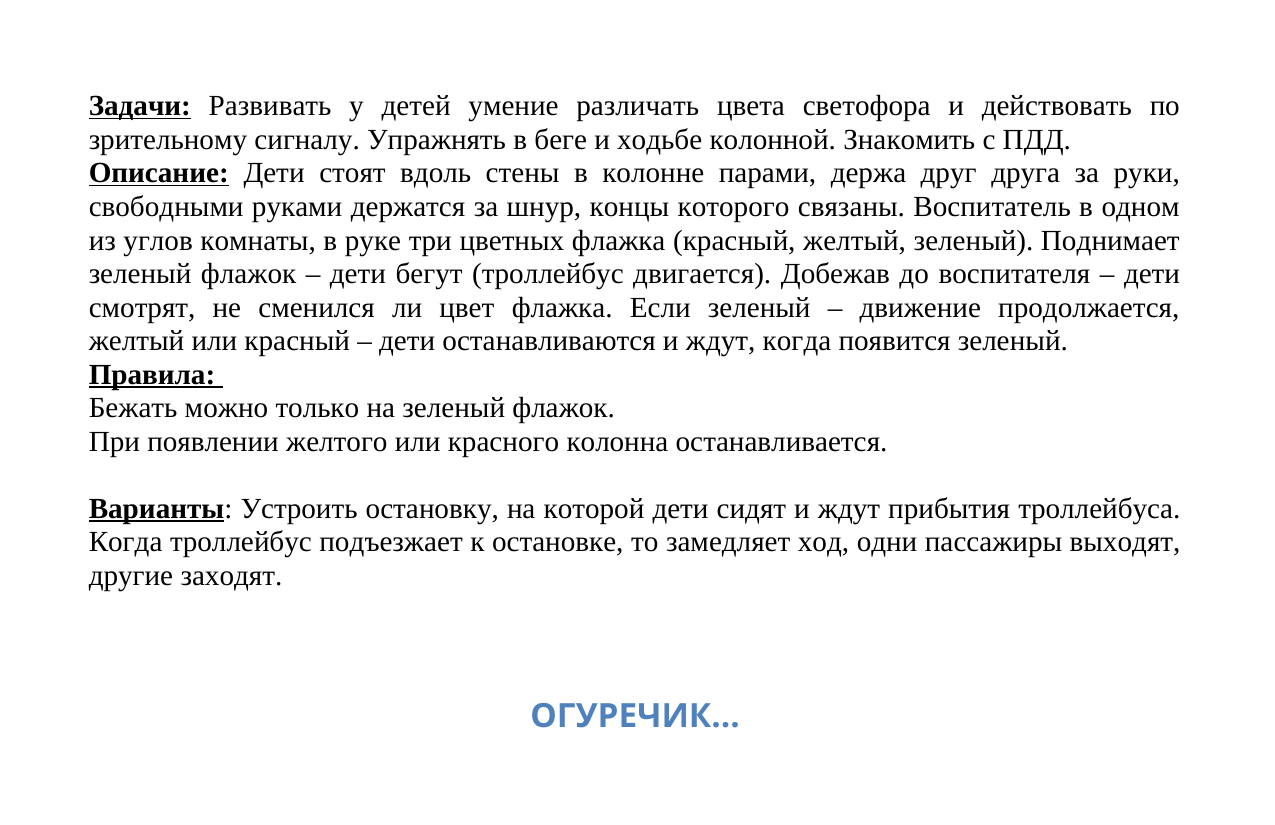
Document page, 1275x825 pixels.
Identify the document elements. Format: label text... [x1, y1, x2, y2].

text Бежать можно только на зеленый флажок. [88, 390, 1181, 424]
text Варианты: Устроить остановку, на которой дети сидят и ждут прибытия троллейбуса. Когда троллейбус подъезжает к остановке, то замедляет ход, одни пассажиры выходят, другие заходят. [88, 491, 1181, 592]
text ОГУРЕЧИК… [88, 692, 1181, 738]
text При появлении желтого или красного колонна останавливается. [88, 424, 1181, 457]
text Правила: [88, 357, 1181, 390]
text Описание: Дети стоят вдоль стены в колонне парами, держа друг друга за руки, свободными руками держатся за шнур, концы которого связаны. Воспитатель в одном из углов комнаты, в руке три цветных флажка (красный, желтый, зеленый). Поднимает зеленый флажок – дети бегут (троллейбус двигается). Добежав до воспитателя – дети смотрят, не сменился ли цвет флажка. Если зеленый – движение продолжается, желтый или красный – дети останавливаются и ждут, когда появится зеленый. [88, 156, 1181, 357]
text Задачи: Развивать у детей умение различать цвета светофора и действовать по зрительному сигналу. Упражнять в беге и ходьбе колонной. Знакомить с ПДД. [88, 88, 1181, 156]
